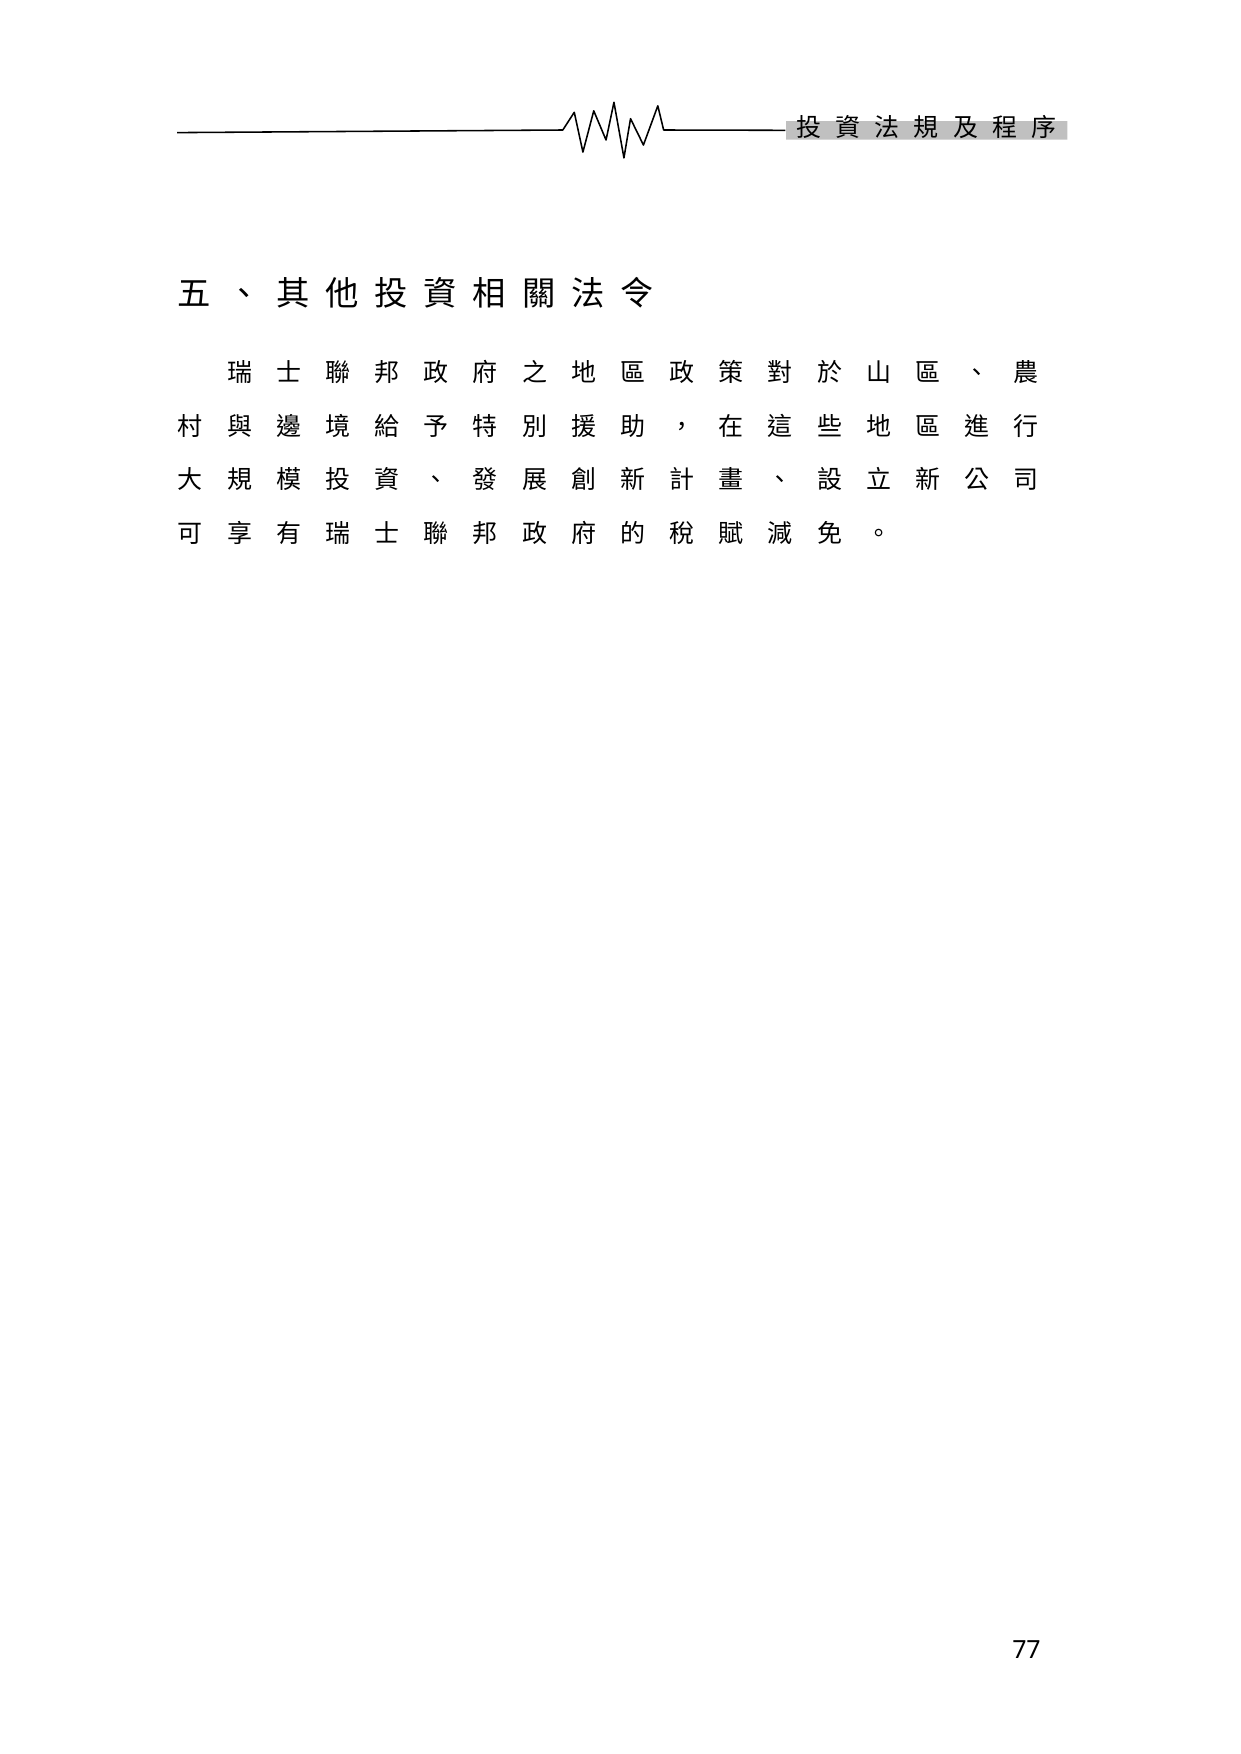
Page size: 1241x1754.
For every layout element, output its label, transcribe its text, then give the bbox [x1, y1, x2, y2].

text 瑞士聯邦政府之地區政策對於山區、農村與邊境給予特別援助，在這些地區進行大規模投資、發展創新計畫、設立新公司可享有瑞士聯邦政府的稅賦減免。 [178, 344, 1063, 558]
text 五、其他投資相關法令 [178, 264, 1063, 317]
